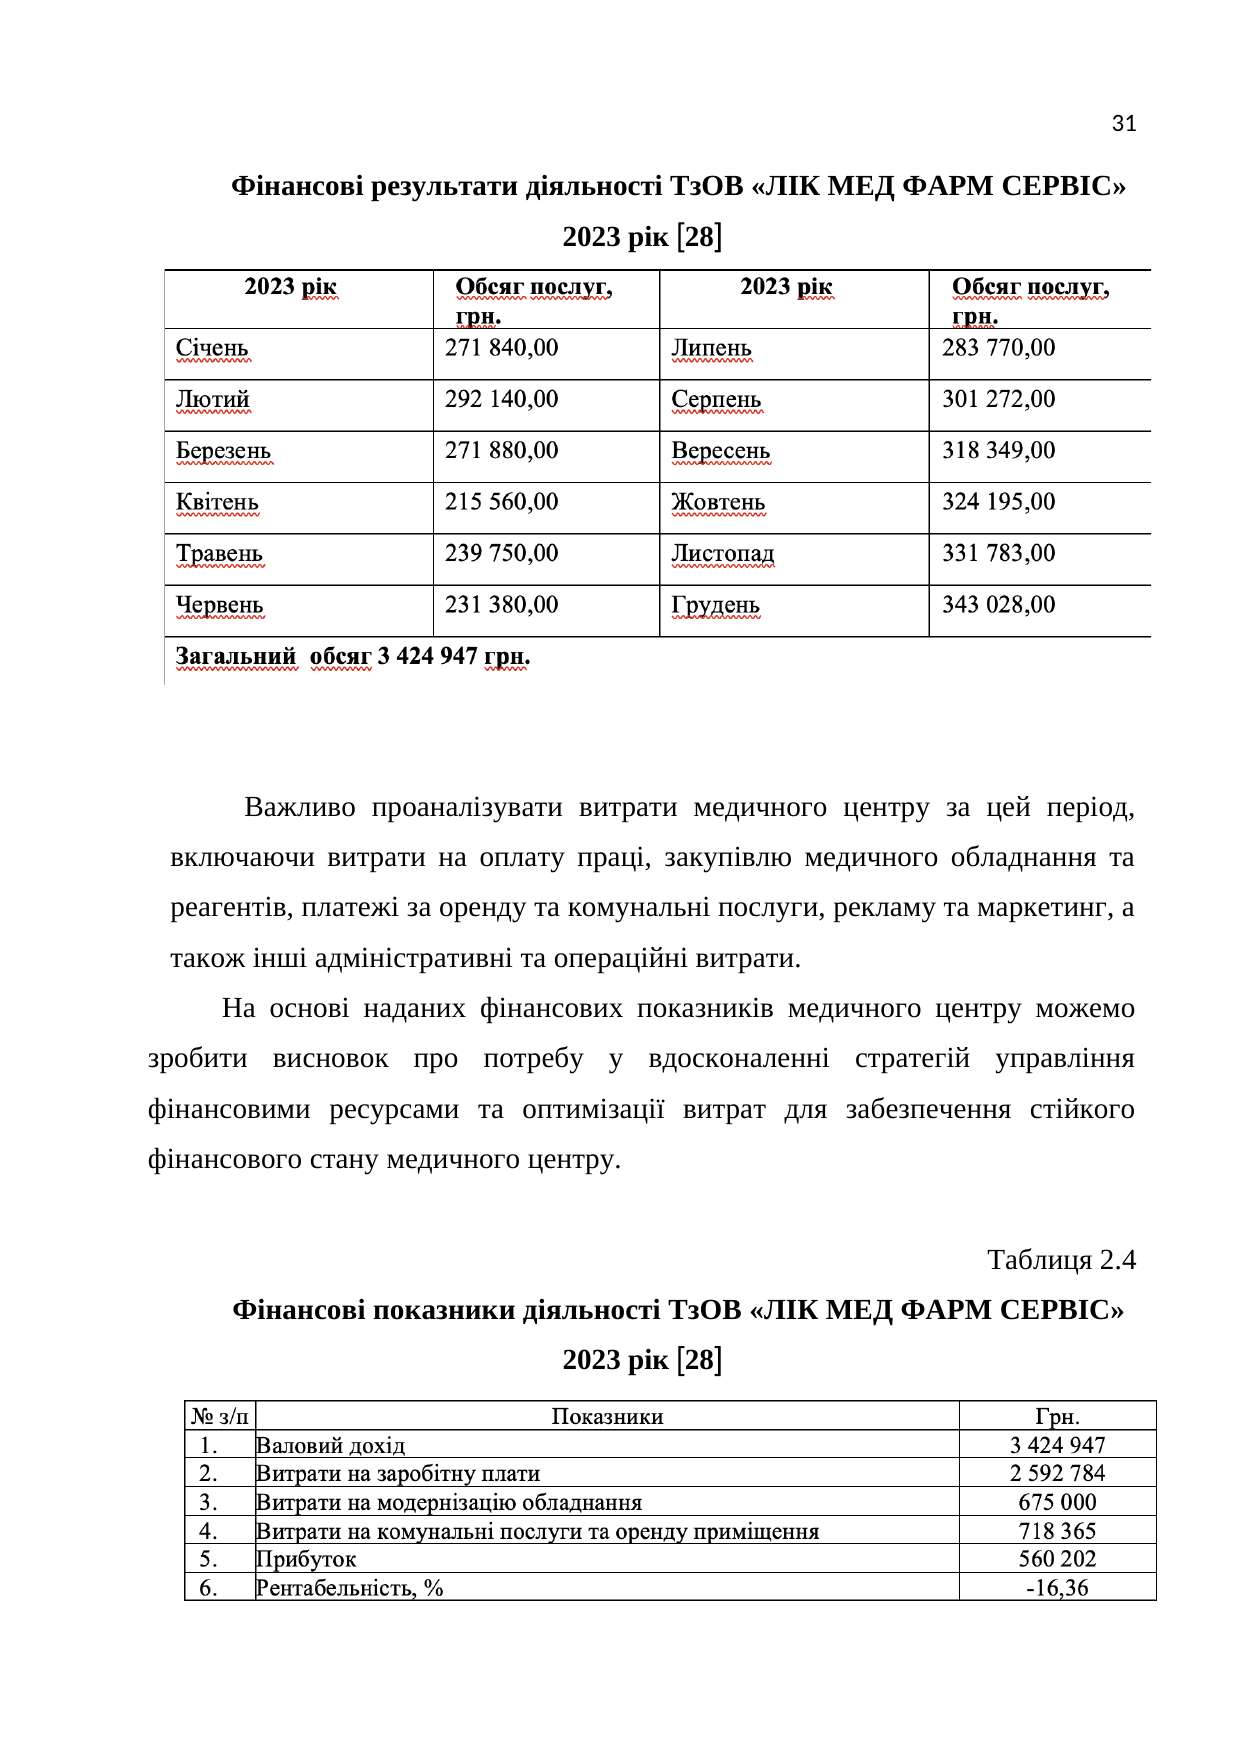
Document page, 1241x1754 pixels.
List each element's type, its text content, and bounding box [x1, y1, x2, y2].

picture [163, 269, 1152, 684]
text На основі наданих фінансових показників медичного центру можемо зробити висновок про потребу у вдосконаленні стратегій управління фінансовими ресурсами та оптимізації витрат для забезпечення стійкого фінансового стану медичного центру. [148, 990, 1137, 1175]
text Важливо проаналізувати витрати медичного центру за цей період, включаючи витрати на оплату праці, закупівлю медичного обладнання та реагентів, платежі за оренду та комунальні послуги, рекламу та маркетинг, а також інші адміністративні та операційні витрати. [170, 789, 1137, 973]
text Фінансові результати діяльності ТзОВ «ЛІК МЕД ФАРМ СЕРВІС» 2023 рік 28 [148, 168, 1137, 252]
text Фінансові показники діяльності ТзОВ «ЛІК МЕД ФАРМ СЕРВІС» 2023 рік 28 [148, 1292, 1137, 1376]
picture [176, 1392, 1164, 1605]
text Таблиця 2.4 [170, 1242, 1137, 1275]
